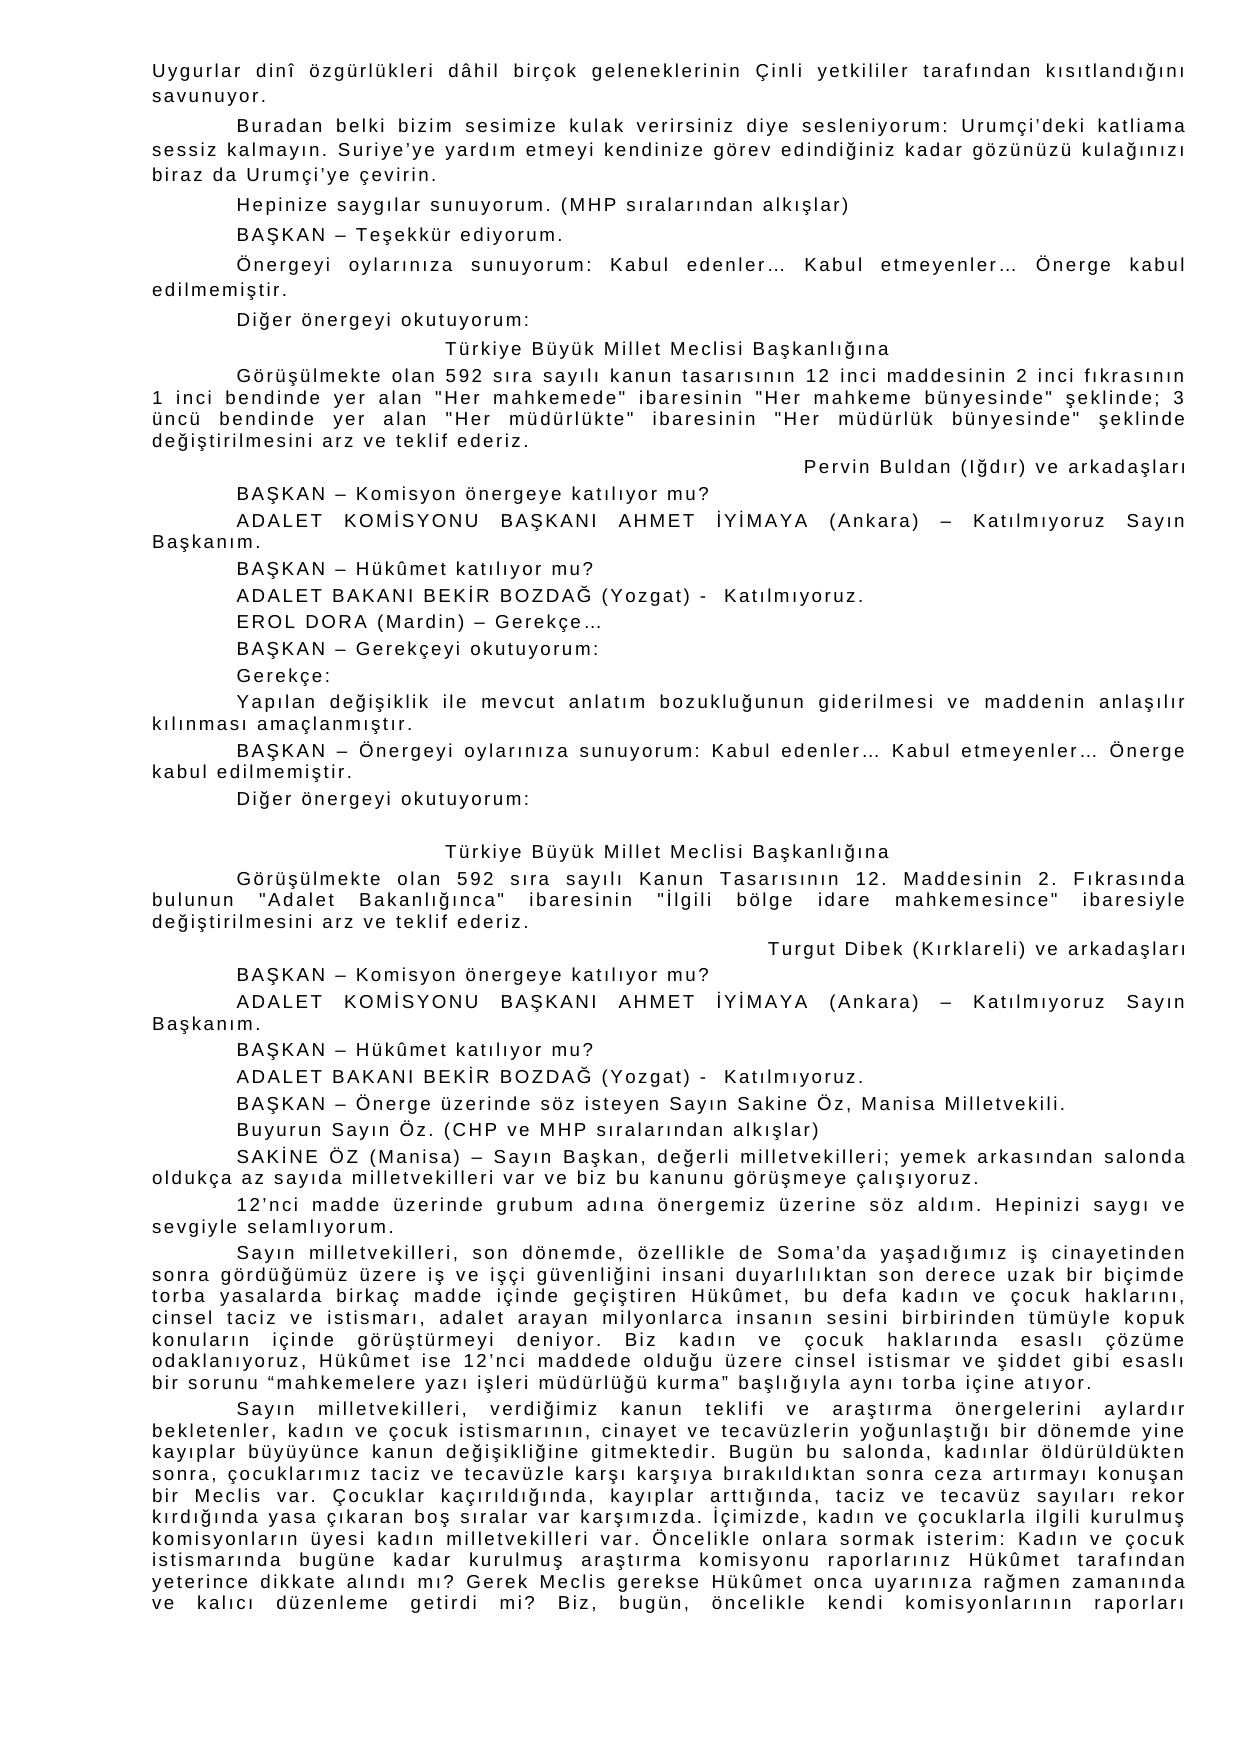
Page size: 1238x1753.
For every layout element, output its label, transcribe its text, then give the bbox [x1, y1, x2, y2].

text BAŞKAN – Önergeyi oylarınıza sunuyorum: Kabul edenler… Kabul etmeyenler… Önerge kabul edilmemiştir. [152, 739, 1186, 782]
text Buradan belki bizim sesimize kulak verirsiniz diye sesleniyorum: Urumçi’deki katliama sessiz kalmayın. Suriye’ye yardım etmeyi kendinize görev edindiğiniz kadar gözünüzü kulağınızı biraz da Urumçi’ye çevirin. [152, 114, 1186, 186]
text ADALET KOMİSYONU BAŞKANI AHMET İYİMAYA (Ankara) – Katılmıyoruz Sayın Başkanım. [152, 991, 1186, 1034]
text Türkiye Büyük Millet Meclisi Başkanlığına [148, 841, 1186, 862]
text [152, 1398, 1186, 1614]
text SAKİNE ÖZ (Manisa) – Sayın Başkan, değerli milletvekilleri; yemek arkasından salonda oldukça az sayıda milletvekilleri var ve biz bu kanunu görüşmeye çalışıyoruz. [152, 1146, 1186, 1189]
text Hepinize saygılar sunuyorum. (MHP sıralarından alkışlar) [152, 194, 1186, 215]
text BAŞKAN – Hükûmet katılıyor mu? [152, 1039, 1186, 1061]
text EROL DORA (Mardin) – Gerekçe… [152, 611, 1186, 633]
text Yapılan değişiklik ile mevcut anlatım bozukluğunun giderilmesi ve maddenin anlaşılır kılınması amaçlanmıştır. [152, 691, 1186, 734]
text BAŞKAN – Komisyon önergeye katılıyor mu? [152, 964, 1186, 986]
text ADALET KOMİSYONU BAŞKANI AHMET İYİMAYA (Ankara) – Katılmıyoruz Sayın Başkanım. [152, 509, 1186, 553]
text Görüşülmekte olan 592 sıra sayılı Kanun Tasarısının 12. Maddesinin 2. Fıkrasında bulunun "Adalet Bakanlığınca" ibaresinin "İlgili bölge idare mahkemesince" ibaresiyle değiştirilmesini arz ve teklif ederiz. [152, 868, 1186, 932]
text Türkiye Büyük Millet Meclisi Başkanlığına [148, 338, 1186, 360]
text ADALET BAKANI BEKİR BOZDAĞ (Yozgat) - Katılmıyoruz. [152, 1066, 1186, 1087]
text ADALET BAKANI BEKİR BOZDAĞ (Yozgat) - Katılmıyoruz. [152, 584, 1186, 606]
text Turgut Dibek (Kırklareli) ve arkadaşları [152, 937, 1186, 959]
text Sayın milletvekilleri, son dönemde, özellikle de Soma’da yaşadığımız iş cinayetinden sonra gördüğümüz üzere iş ve işçi güvenliğini insani duyarlılıktan son derece uzak bir biçimde torba yasalarda birkaç madde içinde geçiştiren Hükûmet, bu defa kadın ve çocuk haklarını, cinsel taciz ve istismarı, adalet arayan milyonlarca insanın sesini birbirinden tümüyle kopuk konuların içinde görüştürmeyi deniyor. Biz kadın ve çocuk haklarında esaslı çözüme odaklanıyoruz, Hükûmet ise 12’nci maddede olduğu üzere cinsel istismar ve şiddet gibi esaslı bir sorunu “mahkemelere yazı işleri müdürlüğü kurma” başlığıyla aynı torba içine atıyor. [152, 1242, 1186, 1393]
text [152, 60, 1186, 106]
text Görüşülmekte olan 592 sıra sayılı kanun tasarısının 12 inci maddesinin 2 inci fıkrasının 1 inci bendinde yer alan "Her mahkemede" ibaresinin "Her mahkeme bünyesinde" şeklinde; 3 üncü bendinde yer alan "Her müdürlükte" ibaresinin "Her müdürlük bünyesinde" şeklinde değiştirilmesini arz ve teklif ederiz. [152, 365, 1186, 451]
text BAŞKAN – Hükûmet katılıyor mu? [152, 558, 1186, 579]
text BAŞKAN – Gerekçeyi okutuyorum: [152, 638, 1186, 659]
text Diğer önergeyi okutuyorum: [152, 308, 1186, 330]
text Önergeyi oylarınıza sunuyorum: Kabul edenler… Kabul etmeyenler… Önerge kabul edilmemiştir. [152, 254, 1186, 300]
text Pervin Buldan (Iğdır) ve arkadaşları [152, 456, 1186, 478]
text 12’nci madde üzerinde grubum adına önergemiz üzerine söz aldım. Hepinizi saygı ve sevgiyle selamlıyorum. [152, 1194, 1186, 1237]
text BAŞKAN – Komisyon önergeye katılıyor mu? [152, 483, 1186, 504]
text Gerekçe: [152, 664, 1186, 686]
text Diğer önergeyi okutuyorum: [152, 788, 1186, 809]
text BAŞKAN – Teşekkür ediyorum. [152, 224, 1186, 245]
text BAŞKAN – Önerge üzerinde söz isteyen Sayın Sakine Öz, Manisa Milletvekili. [152, 1092, 1186, 1114]
text Buyurun Sayın Öz. (CHP ve MHP sıralarından alkışlar) [152, 1119, 1186, 1141]
